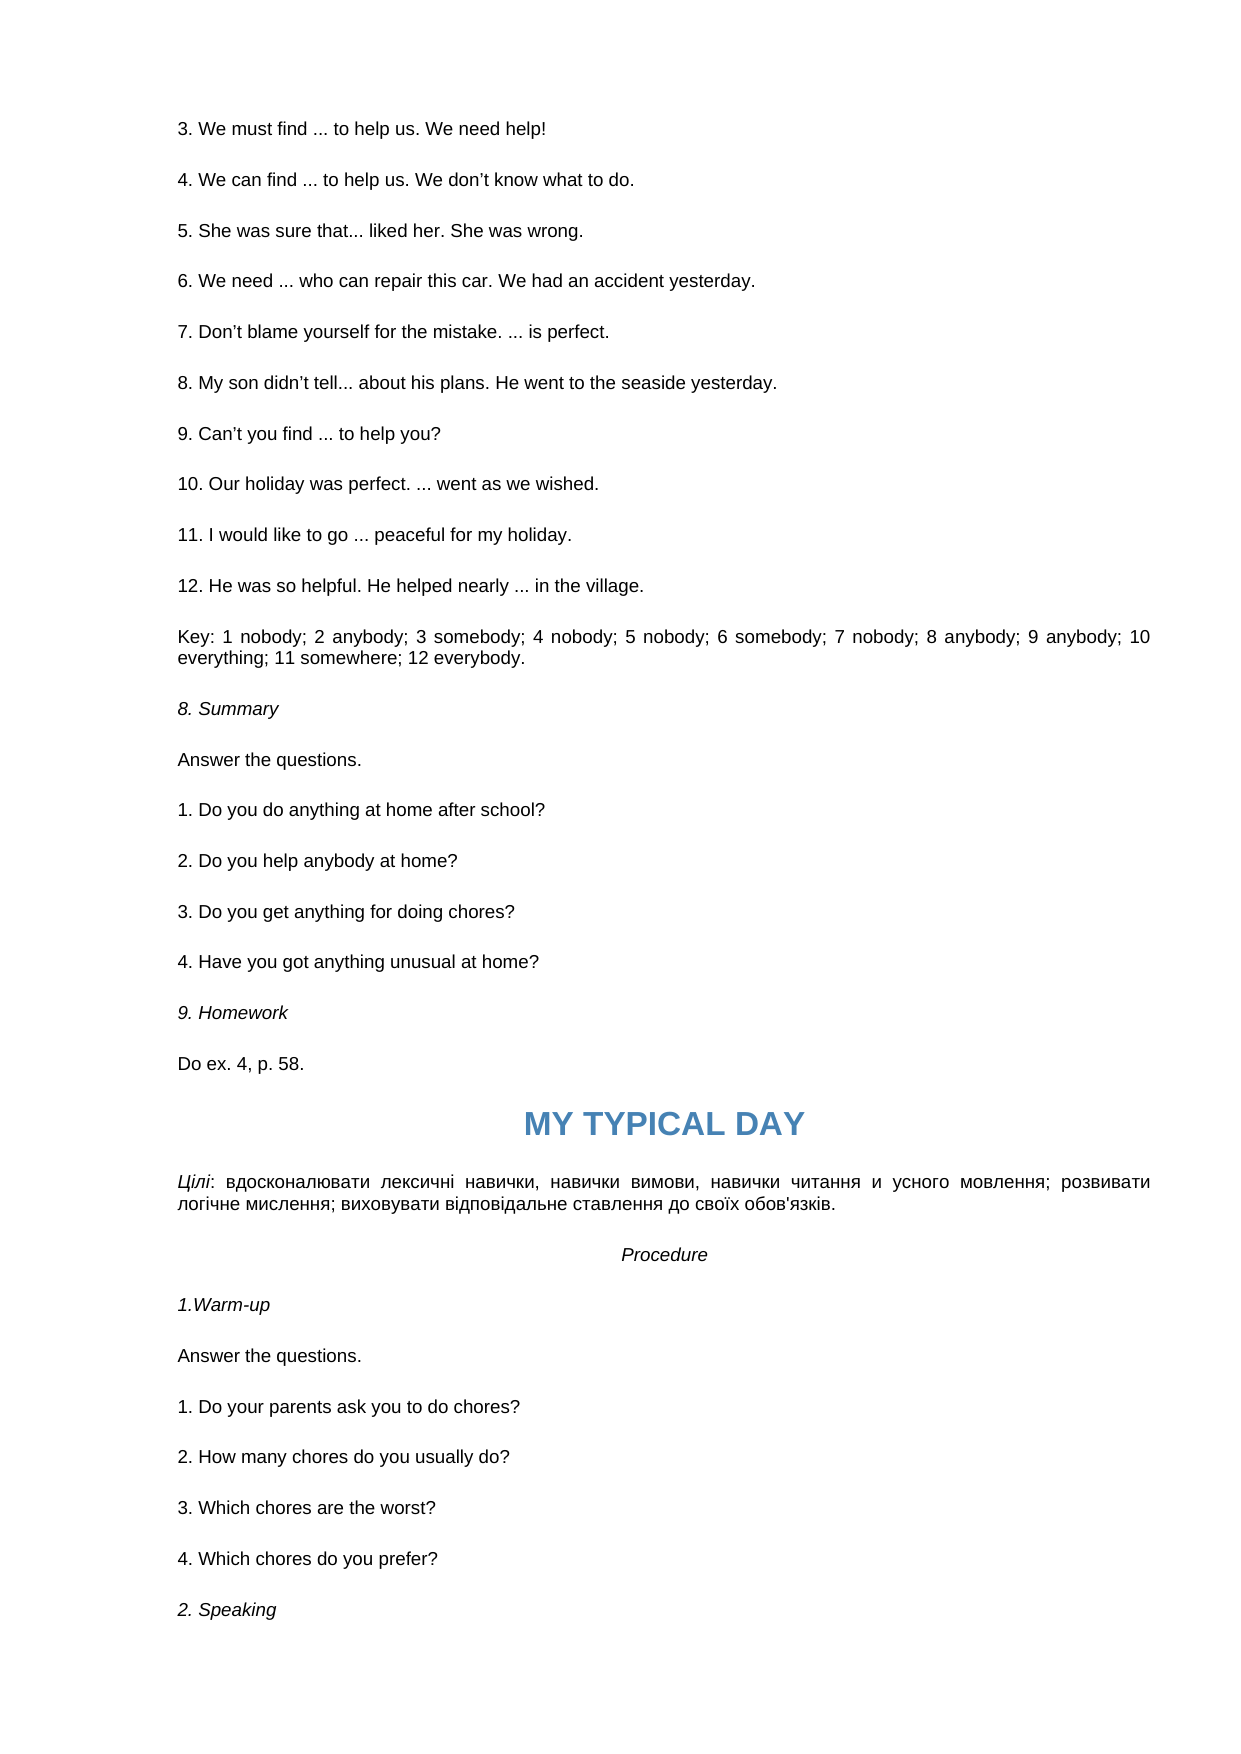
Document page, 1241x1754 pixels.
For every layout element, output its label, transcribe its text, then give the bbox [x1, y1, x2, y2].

text 2. Do you help anybody at home? [177, 850, 1152, 871]
text 5. She was sure that... liked her. She was wrong. [177, 219, 1152, 241]
text Answer the questions. [177, 748, 1152, 770]
text 8. Summary [177, 698, 1152, 719]
text 1. Do you do anything at home after school? [177, 799, 1152, 821]
text 1. Do your parents ask you to do chores? [177, 1396, 1152, 1417]
text 4. Which chores do you prefer? [177, 1548, 1152, 1569]
text 4. Have you got anything unusual at home? [177, 951, 1152, 973]
text 3. We must find ... to help us. We need help! [177, 118, 1152, 140]
text 1.Warm-up [177, 1294, 1152, 1316]
text 11. I would like to go ... peaceful for my holiday. [177, 524, 1152, 546]
text Answer the questions. [177, 1345, 1152, 1366]
text Procedure [177, 1243, 1152, 1265]
text 2. Speaking [177, 1598, 1152, 1620]
text Цілі: вдосконалювати лексичні навички, навички вимови, навички читання и усного мовлення; розвивати логічне мислення; виховувати відповідальне ставлення до своїх обов'язків. [177, 1171, 1152, 1214]
text 7. Don’t blame yourself for the mistake. ... is perfect. [177, 321, 1152, 343]
text Do ex. 4, p. 58. [177, 1053, 1152, 1074]
text 9. Can’t you find ... to help you? [177, 422, 1152, 444]
text 2. How many chores do you usually do? [177, 1446, 1152, 1468]
text 4. We can find ... to help us. We don’t know what to do. [177, 169, 1152, 190]
text Key: 1 nobody; 2 anybody; 3 somebody; 4 nobody; 5 nobody; 6 somebody; 7 nobody; 8 anybody; 9 anybody; 10 everything; 11 somewhere; 12 everybody. [177, 625, 1152, 668]
text 9. Homework [177, 1002, 1152, 1024]
text 3. Which chores are the worst? [177, 1497, 1152, 1519]
text 3. Do you get anything for doing chores? [177, 901, 1152, 922]
text 10. Our holiday was perfect. ... went as we wished. [177, 473, 1152, 495]
text 6. We need ... who can repair this car. We had an accident yesterday. [177, 270, 1152, 292]
text MY TYPICAL DAY [177, 1103, 1152, 1142]
text 12. He was so helpful. He helped nearly ... in the village. [177, 575, 1152, 596]
text 8. My son didn’t tell... about his plans. He went to the seaside yesterday. [177, 372, 1152, 393]
